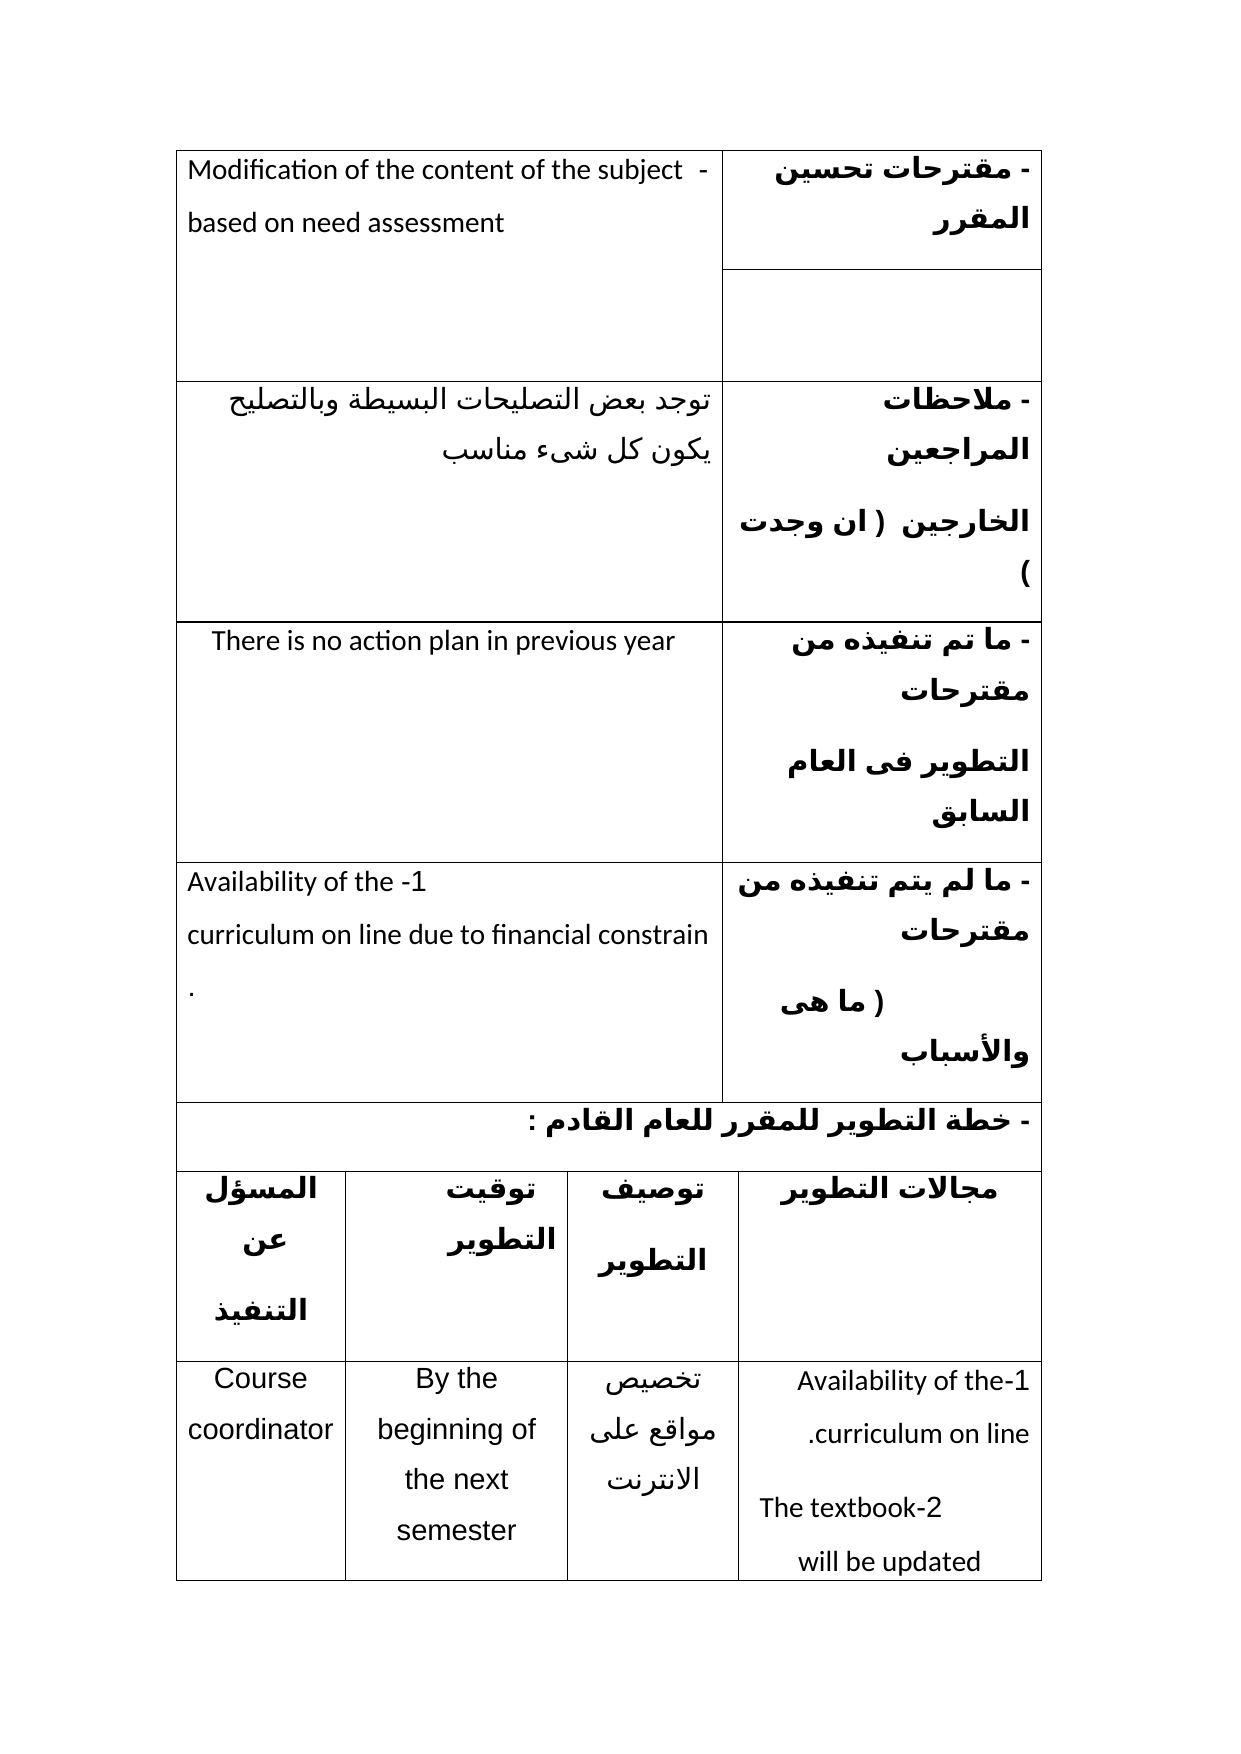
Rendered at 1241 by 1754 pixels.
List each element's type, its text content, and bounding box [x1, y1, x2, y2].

table_cell المسؤل عن التنفيذ [177, 1172, 345, 1361]
table_cell There is no action plan in previous year [177, 623, 722, 862]
table_cell - ملاحظات المراجعين الخارجين ( ان وجدت ) [723, 382, 1041, 621]
table_cell Course coordinator [177, 1362, 345, 1580]
table_cell توجد بعض التصليحات البسيطة وبالتصليح يكون كل شىء مناسب [177, 382, 722, 621]
table_header - مقترحات تحسين المقرر [723, 151, 1041, 269]
table_header - Modification of the content of the subject based on need assessment [177, 151, 722, 381]
table_cell - ما لم يتم تنفيذه من مقترحات ( ما هى والأسباب [723, 863, 1041, 1102]
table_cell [739, 1362, 1041, 1580]
table_cell مجالات التطوير [739, 1172, 1041, 1361]
table_cell - خطة التطوير للمقرر للعام القادم : [177, 1103, 1041, 1171]
table_cell توصيف التطوير [568, 1172, 738, 1361]
table_cell 1-Availability of the curriculum on line due to financial constrain . [177, 863, 722, 1102]
table_cell توقيت التطوير [346, 1172, 567, 1361]
table_cell - ما تم تنفيذه من مقترحات التطوير فى العام السابق [723, 623, 1041, 862]
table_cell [346, 1362, 567, 1580]
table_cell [568, 1362, 738, 1580]
table_cell [723, 270, 1041, 381]
